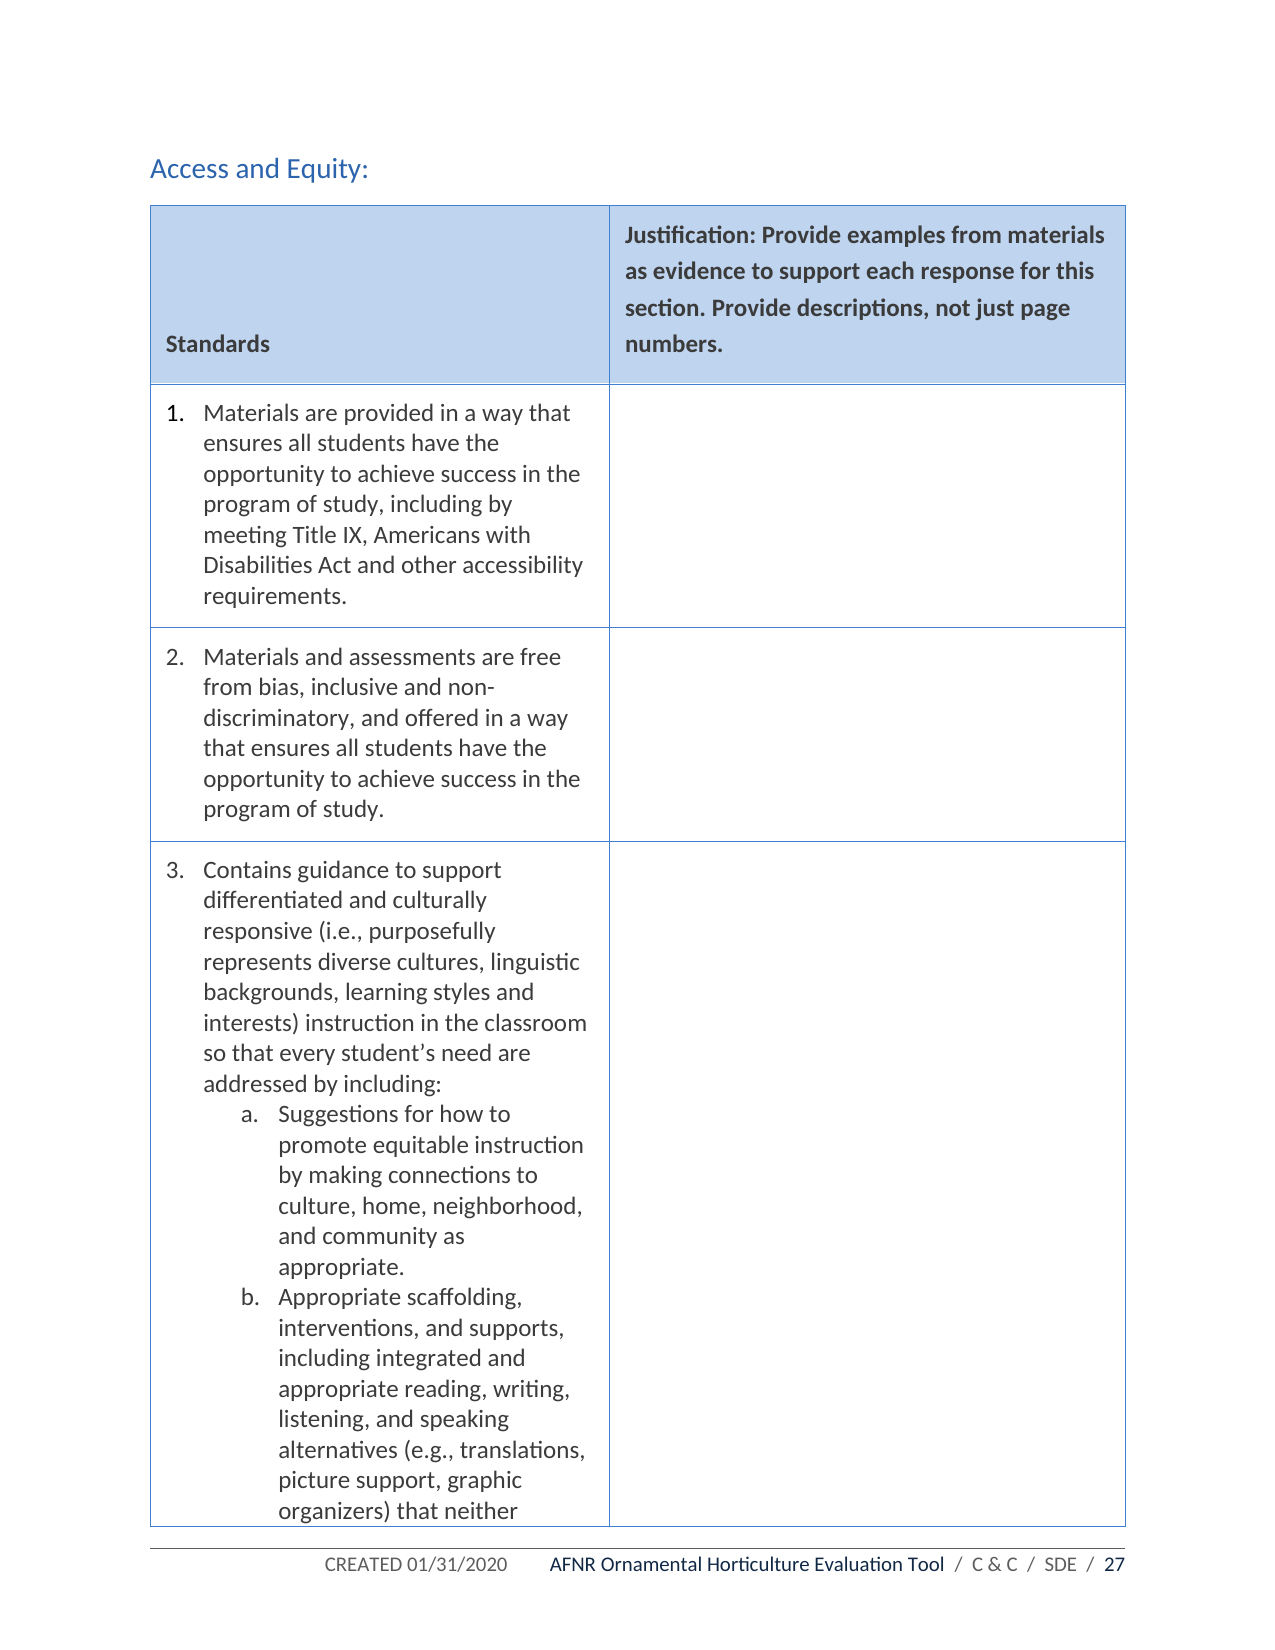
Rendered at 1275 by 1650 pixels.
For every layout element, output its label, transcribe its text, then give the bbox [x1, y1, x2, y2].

table_cell [610, 628, 1125, 841]
table_cell Materials are provided in a way that ensures all students have the opportunity to achieve success in the program of study, including by meeting Title IX, Americans with Disabilities Act and other accessibility requirements. [151, 385, 609, 627]
text Access and Equity: [150, 150, 1125, 186]
table_cell [610, 385, 1125, 627]
table_header Standards [151, 206, 609, 383]
table_cell [610, 842, 1125, 1526]
table_header Justification: Provide examples from materials as evidence to support each response for this section. Provide descriptions, not just page numbers. [610, 206, 1125, 383]
table_cell Materials and assessments are free from bias, inclusive and non-discriminatory, and offered in a way that ensures all students have the opportunity to achieve success in the program of study. [151, 628, 609, 841]
